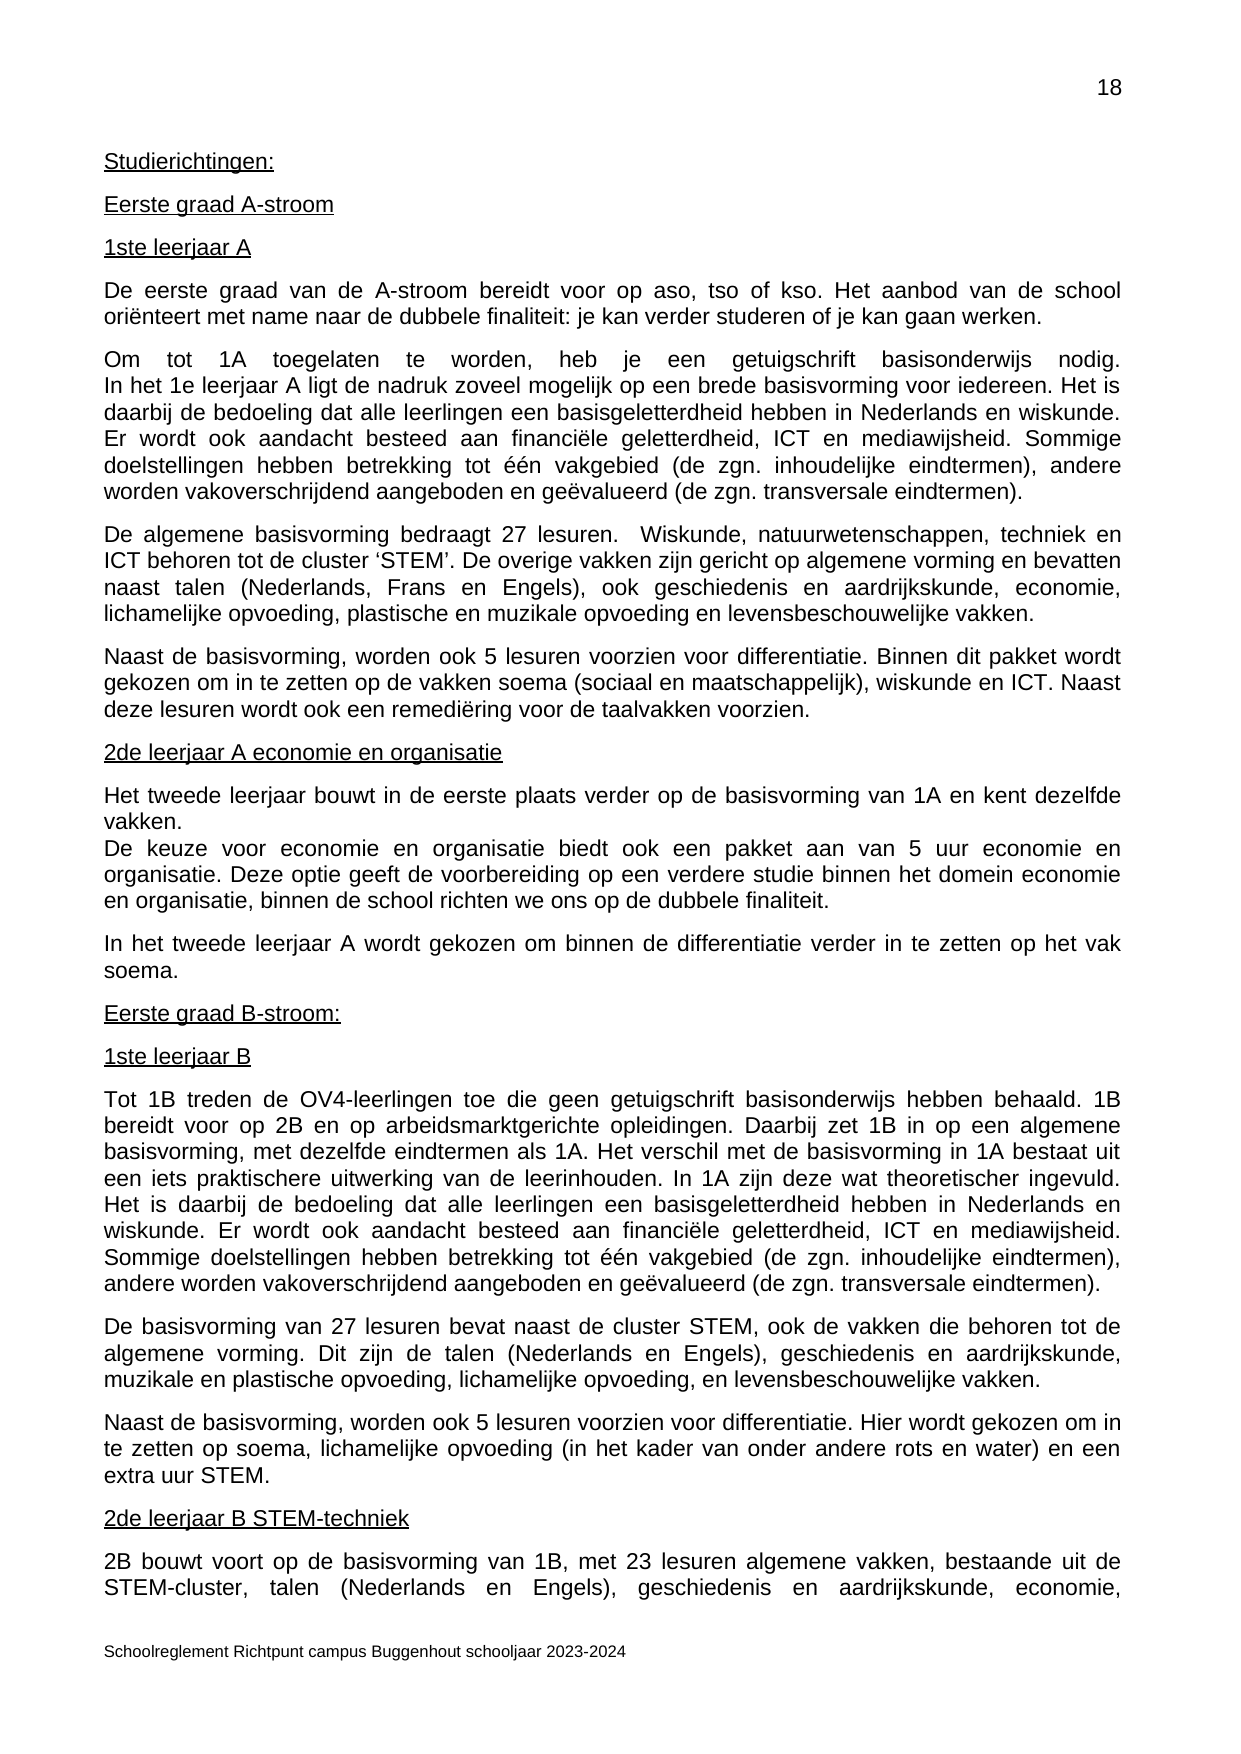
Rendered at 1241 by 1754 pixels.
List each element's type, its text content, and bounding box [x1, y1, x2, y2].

text Om tot 1A toegelaten te worden, heb je een getuigschrift basisonderwijs nodig. In het 1e leerjaar A ligt de nadruk zoveel mogelijk op een brede basisvorming voor iedereen. Het is daarbij de bedoeling dat alle leerlingen een basisgeletterdheid hebben in Nederlands en wiskunde. Er wordt ook aandacht besteed aan financiële geletterdheid, ICT en mediawijsheid. Sommige doelstellingen hebben betrekking tot één vakgebied (de zgn. inhoudelijke eindtermen), andere worden vakoverschrijdend aangeboden en geëvalueerd (de zgn. transversale eindtermen). [103, 346, 1122, 504]
text Naast de basisvorming, worden ook 5 lesuren voorzien voor differentiatie. Binnen dit pakket wordt gekozen om in te zetten op de vakken soema (sociaal en maatschappelijk), wiskunde en ICT. Naast deze lesuren wordt ook een remediëring voor de taalvakken voorzien. [103, 643, 1122, 722]
text 2de leerjaar A economie en organisatie [103, 739, 1122, 765]
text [103, 1548, 1122, 1600]
text De eerste graad van de A-stroom bereidt voor op aso, tso of kso. Het aanbod van de school oriënteert met name naar de dubbele finaliteit: je kan verder studeren of je kan gaan werken. [103, 277, 1122, 329]
text 1ste leerjaar B [103, 1043, 1122, 1069]
text De algemene basisvorming bedraagt 27 lesuren. Wiskunde, natuurwetenschappen, techniek en ICT behoren tot de cluster ‘STEM’. De overige vakken zijn gericht op algemene vorming en bevatten naast talen (Nederlands, Frans en Engels), ook geschiedenis en aardrijkskunde, economie, lichamelijke opvoeding, plastische en muzikale opvoeding en levensbeschouwelijke vakken. [103, 521, 1122, 626]
text Eerste graad B-stroom: [103, 999, 1122, 1026]
text De basisvorming van 27 lesuren bevat naast de cluster STEM, ook de vakken die behoren tot de algemene vorming. Dit zijn de talen (Nederlands en Engels), geschiedenis en aardrijkskunde, muzikale en plastische opvoeding, lichamelijke opvoeding, en levensbeschouwelijke vakken. [103, 1313, 1122, 1392]
text Tot 1B treden de OV4-leerlingen toe die geen getuigschrift basisonderwijs hebben behaald. 1B bereidt voor op 2B en op arbeidsmarktgerichte opleidingen. Daarbij zet 1B in op een algemene basisvorming, met dezelfde eindtermen als 1A. Het verschil met de basisvorming in 1A bestaat uit een iets praktischere uitwerking van de leerinhouden. In 1A zijn deze wat theoretischer ingevuld. Het is daarbij de bedoeling dat alle leerlingen een basisgeletterdheid hebben in Nederlands en wiskunde. Er wordt ook aandacht besteed aan financiële geletterdheid, ICT en mediawijsheid. Sommige doelstellingen hebben betrekking tot één vakgebied (de zgn. inhoudelijke eindtermen), andere worden vakoverschrijdend aangeboden en geëvalueerd (de zgn. transversale eindtermen). [103, 1086, 1122, 1296]
text 2de leerjaar B STEM-techniek [103, 1504, 1122, 1531]
text 1ste leerjaar A [103, 234, 1122, 260]
text Het tweede leerjaar bouwt in de eerste plaats verder op de basisvorming van 1A en kent dezelfde vakken. De keuze voor economie en organisatie biedt ook een pakket aan van 5 uur economie en organisatie. Deze optie geeft de voorbereiding op een verdere studie binnen het domein economie en organisatie, binnen de school richten we ons op de dubbele finaliteit. [103, 782, 1122, 913]
text Naast de basisvorming, worden ook 5 lesuren voorzien voor differentiatie. Hier wordt gekozen om in te zetten op soema, lichamelijke opvoeding (in het kader van onder andere rots en water) en een extra uur STEM. [103, 1409, 1122, 1488]
text Studierichtingen: [103, 148, 1122, 174]
text Eerste graad A-stroom [103, 191, 1122, 217]
text In het tweede leerjaar A wordt gekozen om binnen de differentiatie verder in te zetten op het vak soema. [103, 930, 1122, 983]
